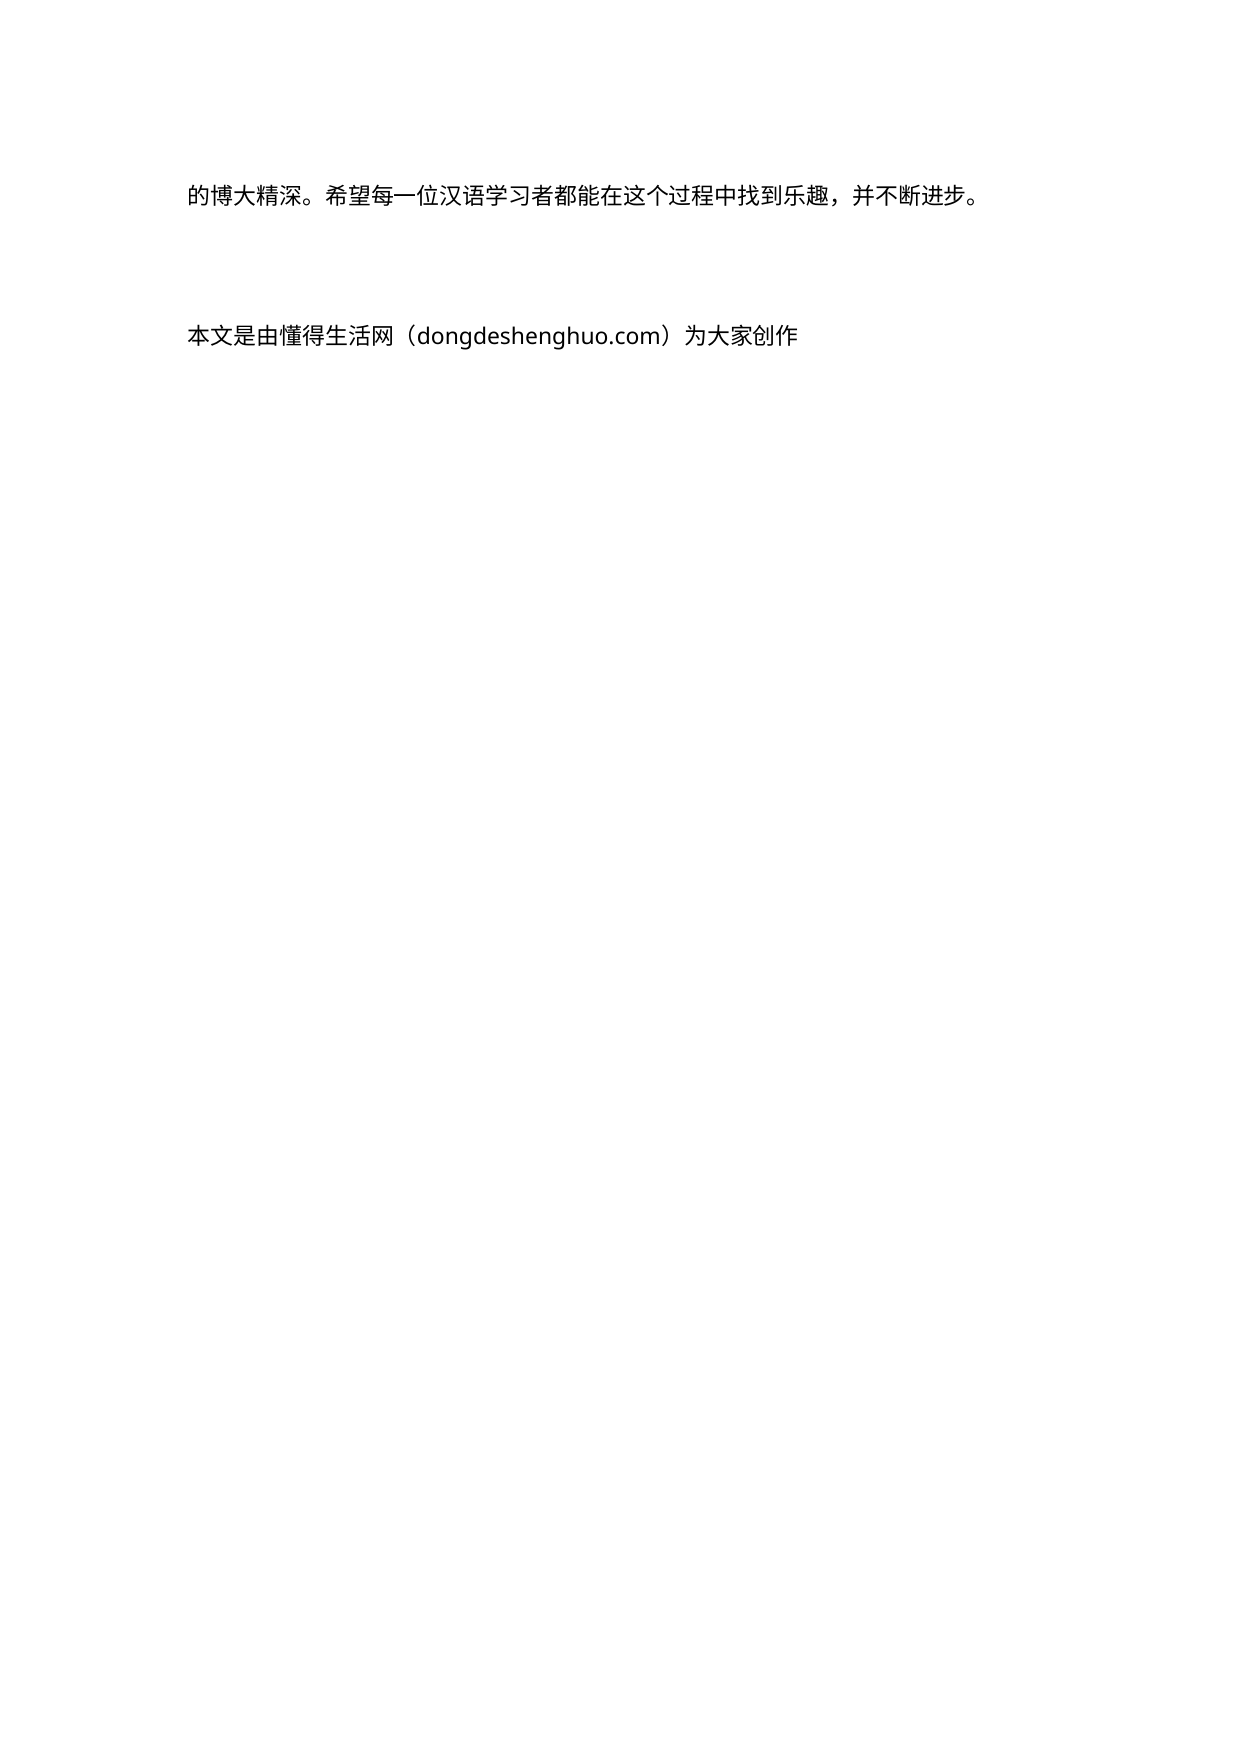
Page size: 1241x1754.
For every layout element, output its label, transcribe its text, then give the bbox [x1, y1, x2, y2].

text 本文是由懂得生活网（dongdeshenghuo.com）为大家创作 [187, 302, 1053, 367]
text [187, 162, 1053, 227]
